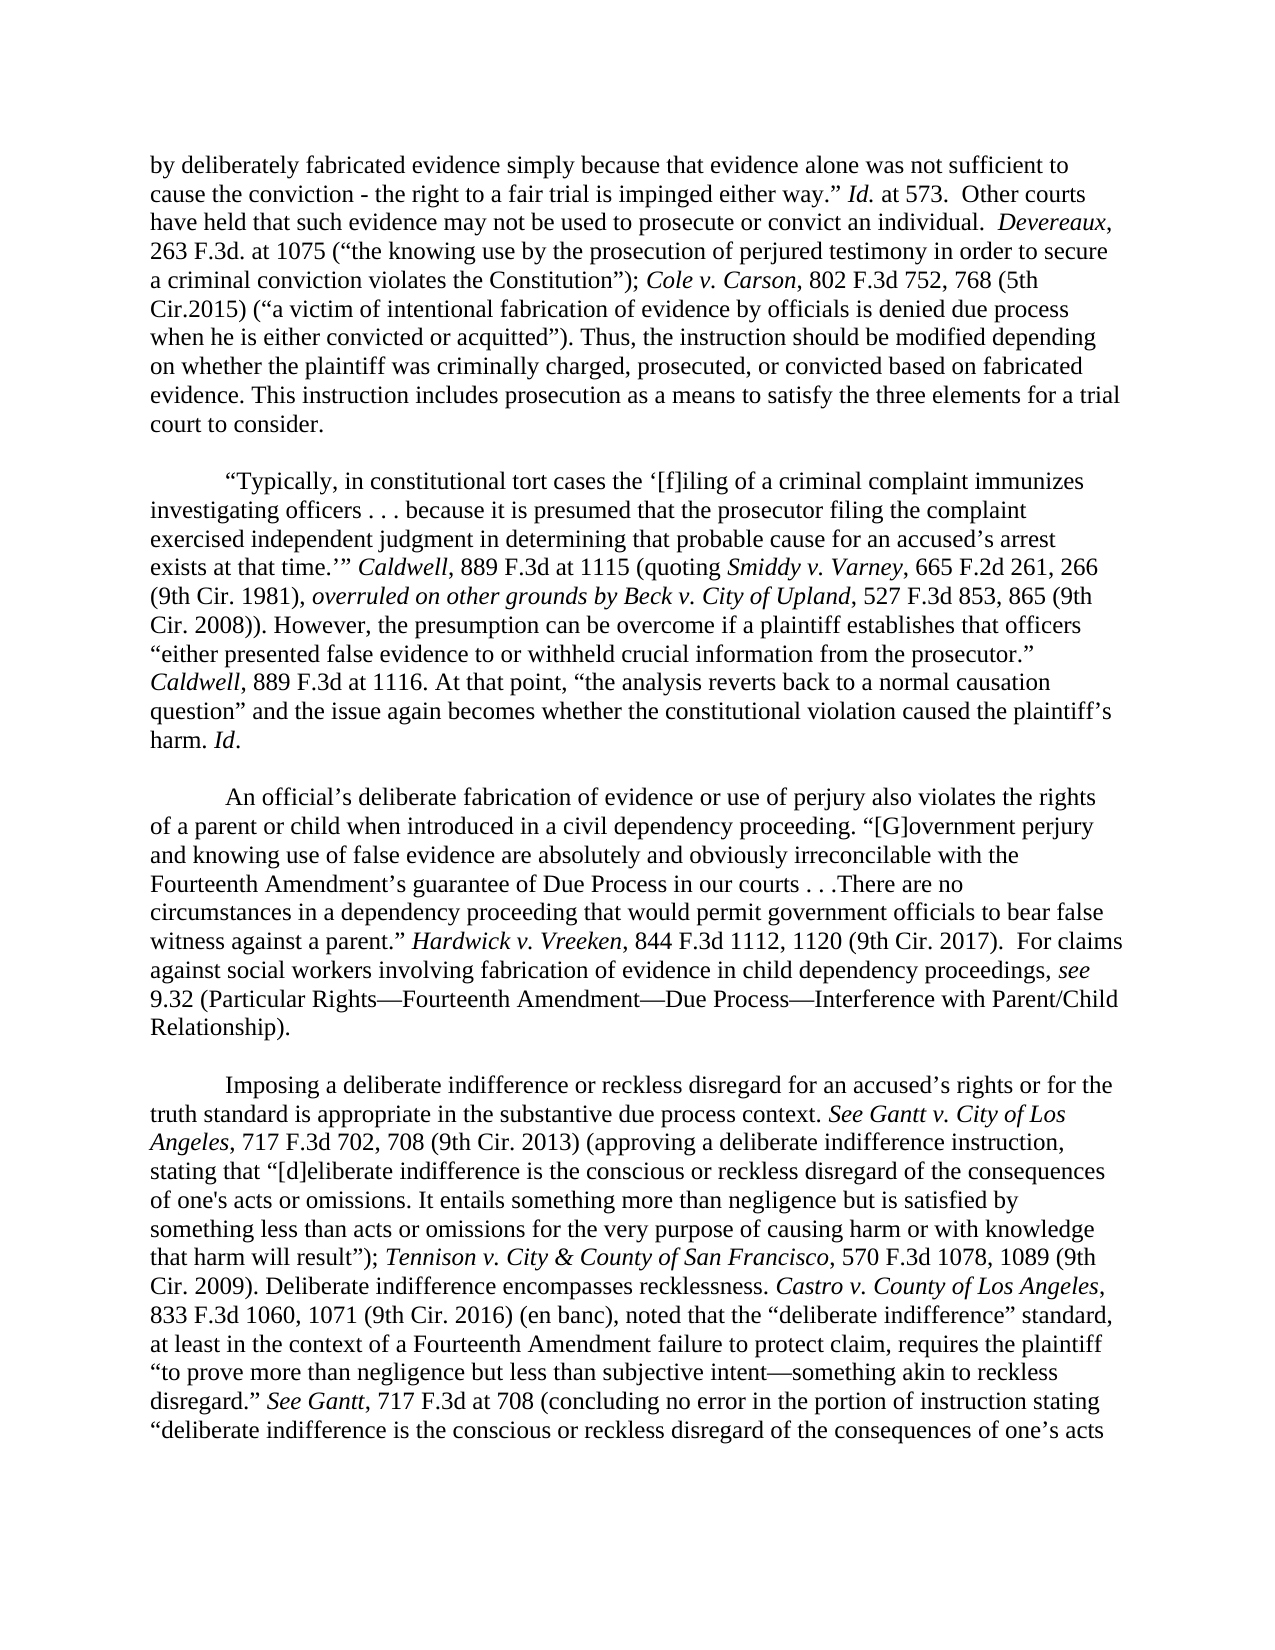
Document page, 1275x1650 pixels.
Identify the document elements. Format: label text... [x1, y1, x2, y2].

text “Typically, in constitutional tort cases the ‘[f]iling of a criminal complaint immunizes [150, 466, 1125, 495]
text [150, 1070, 1125, 1444]
text investigating officers . . . because it is presumed that the prosecutor filing the complaint [150, 495, 1125, 524]
text of a parent or child when introduced in a civil dependency proceeding. “[G]overnment perjury [150, 811, 1125, 840]
text witness against a parent.” Hardwick v. Vreeken, 844 F.3d 1112, 1120 (9th Cir. 2017). For claims against social workers involving fabrication of evidence in child dependency proceedings, see 9.32 (Particular Rights—Fourteenth Amendment—Due Process—Interference with Parent/Child Relationship). [150, 926, 1125, 1041]
text and knowing use of false evidence are absolutely and obviously irreconcilable with the [150, 840, 1125, 869]
text circumstances in a dependency proceeding that would permit government officials to bear false [150, 897, 1125, 926]
text exists at that time.’” Caldwell, 889 F.3d at 1115 (quoting Smiddy v. Varney, 665 F.2d 261, 266 (9th Cir. 1981), overruled on other grounds by Beck v. City of Upland, 527 F.3d 853, 865 (9th Cir. 2008)). However, the presumption can be overcome if a plaintiff establishes that officers “either presented false evidence to or withheld crucial information from the prosecutor.” Caldwell, 889 F.3d at 1116. At that point, “the analysis reverts back to a normal causation question” and the issue again becomes whether the constitutional violation caused the plaintiff’s harm. Id. [150, 552, 1125, 754]
text Fourteenth Amendment’s guarantee of Due Process in our courts . . .There are no [150, 869, 1125, 897]
text An official’s deliberate fabrication of evidence or use of perjury also violates the rights [150, 782, 1125, 811]
text exercised independent judgment in determining that probable cause for an accused’s arrest [150, 524, 1125, 552]
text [150, 150, 1125, 437]
